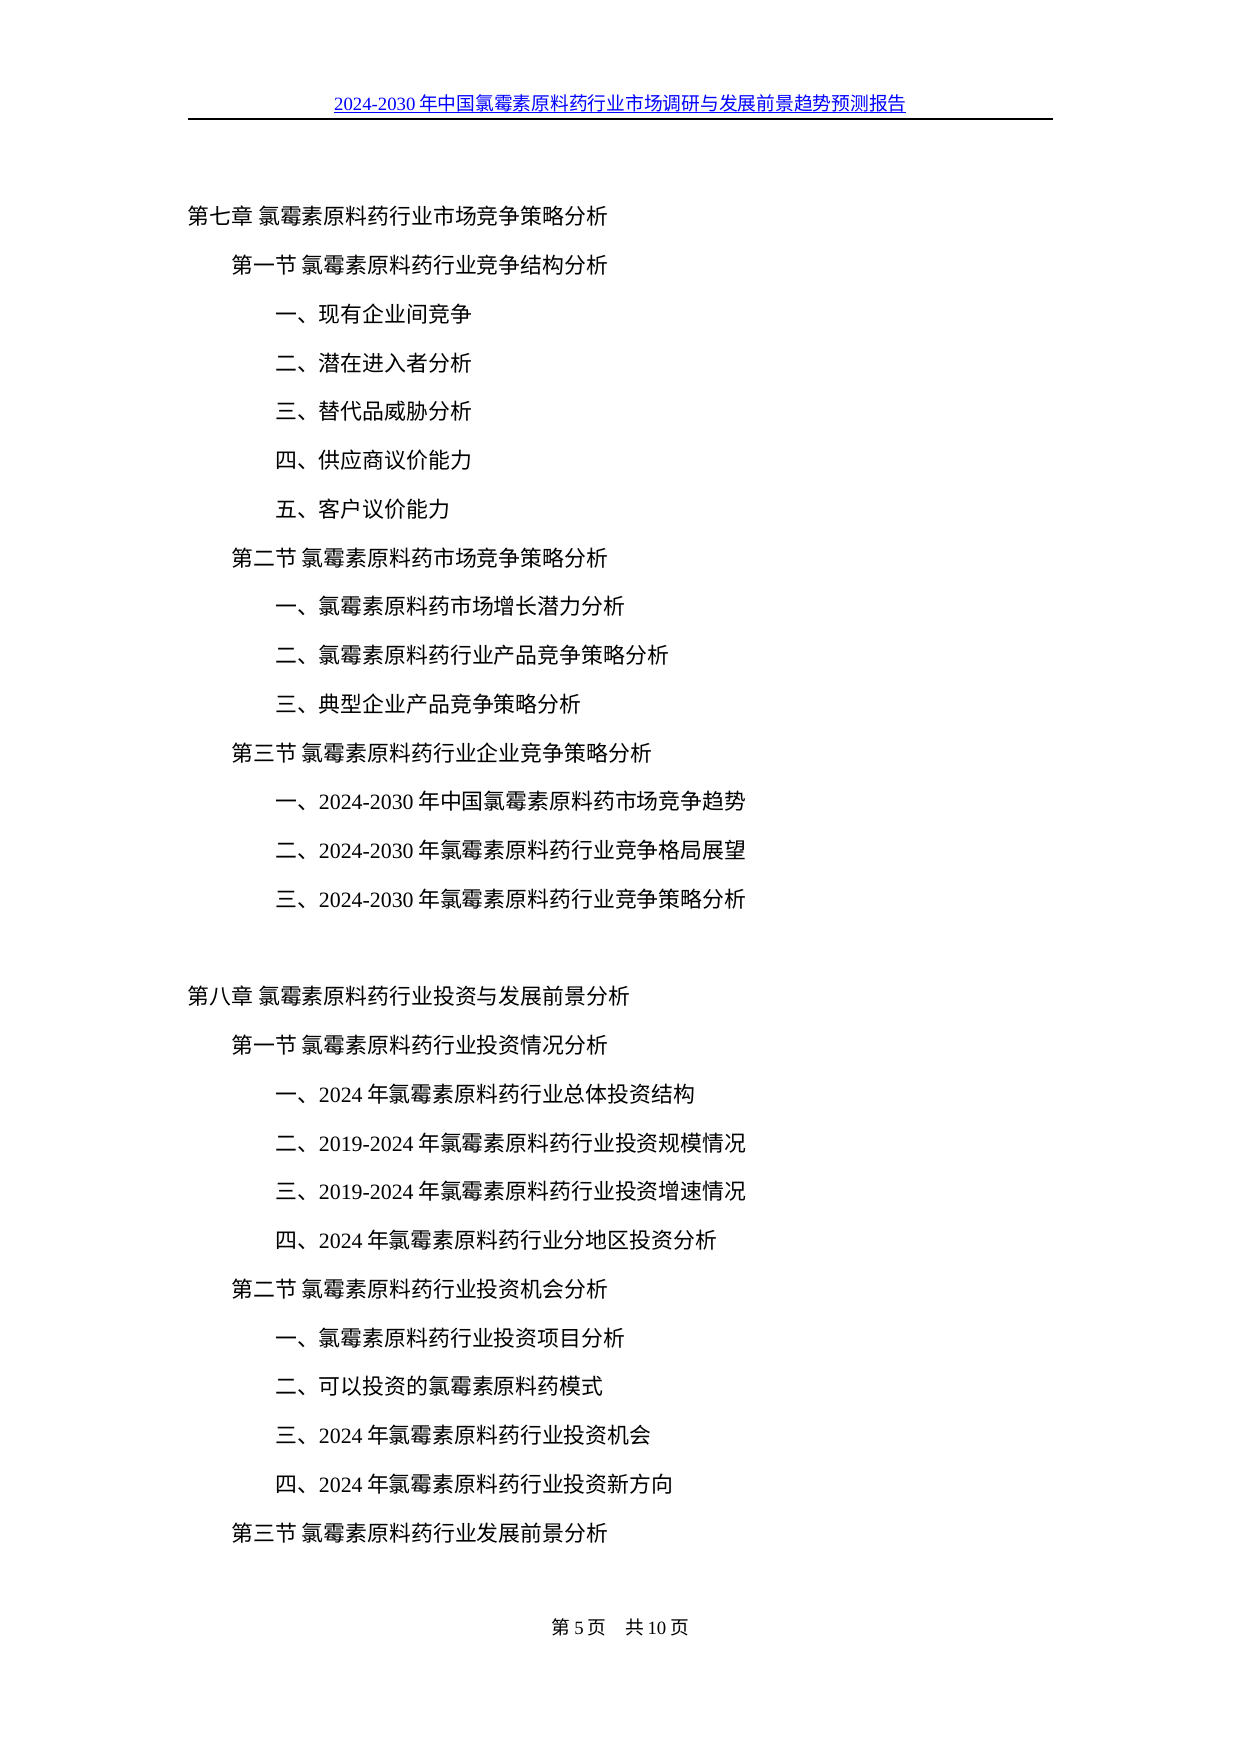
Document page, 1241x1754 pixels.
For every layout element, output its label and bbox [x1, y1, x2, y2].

text [187, 150, 1053, 1548]
